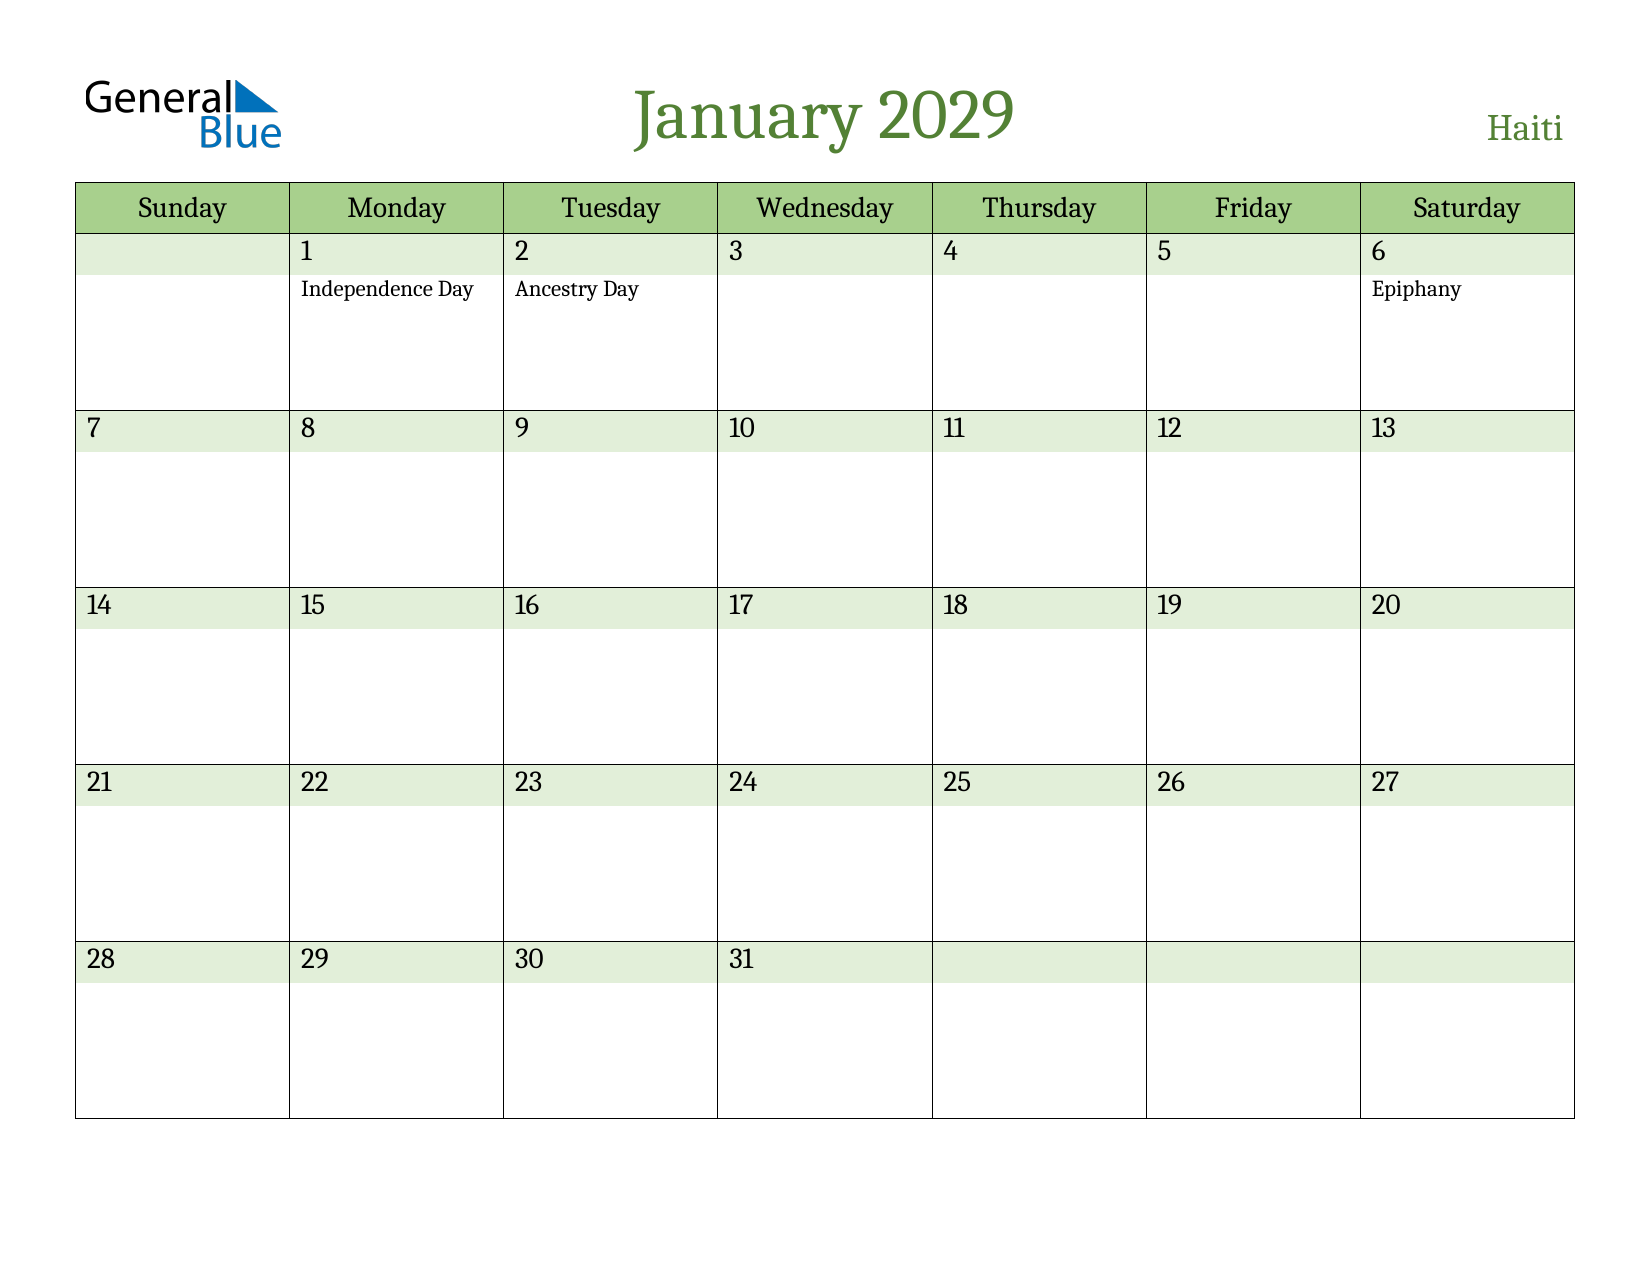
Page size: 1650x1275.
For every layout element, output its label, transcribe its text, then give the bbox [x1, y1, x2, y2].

table_cell [1147, 275, 1360, 410]
table_cell Wednesday [718, 183, 932, 233]
table_cell [76, 234, 289, 275]
table_cell 24 [718, 765, 932, 806]
table_cell 30 [504, 942, 717, 983]
table_cell [718, 983, 932, 1118]
table_cell 29 [290, 942, 503, 983]
table_cell [504, 983, 717, 1118]
table_cell Tuesday [504, 183, 717, 233]
table_cell [76, 452, 289, 587]
table_cell [1147, 806, 1360, 941]
table_cell 21 [76, 765, 289, 806]
table_cell 27 [1361, 765, 1574, 806]
table_cell [933, 452, 1146, 587]
table_cell 9 [504, 411, 717, 452]
table_cell [933, 629, 1146, 764]
picture [86, 80, 281, 148]
table_cell Saturday [1361, 183, 1574, 233]
table_cell [1361, 452, 1574, 587]
table_cell [1361, 942, 1574, 983]
table_cell [504, 629, 717, 764]
table_cell Sunday [76, 183, 289, 233]
table_cell Ancestry Day [504, 275, 717, 410]
table_cell [504, 452, 717, 587]
table_cell 10 [718, 411, 932, 452]
table_cell [718, 275, 932, 410]
table_cell [1147, 983, 1360, 1118]
table_header [76, 75, 503, 182]
table_cell [1361, 629, 1574, 764]
table_cell 13 [1361, 411, 1574, 452]
table_cell 8 [290, 411, 503, 452]
table_cell 17 [718, 588, 932, 629]
table_cell 14 [76, 588, 289, 629]
table_cell Epiphany [1361, 275, 1574, 410]
table_cell [718, 629, 932, 764]
table_header Haiti [1146, 75, 1574, 182]
table_cell [1147, 629, 1360, 764]
table_cell [718, 806, 932, 941]
table_cell 12 [1147, 411, 1360, 452]
table_cell [1361, 806, 1574, 941]
table_cell 1 [290, 234, 503, 275]
table_cell 3 [718, 234, 932, 275]
table_cell 11 [933, 411, 1146, 452]
table_cell Thursday [933, 183, 1146, 233]
table_cell 5 [1147, 234, 1360, 275]
table_cell 28 [76, 942, 289, 983]
table_header January 2029 [504, 75, 1146, 182]
table_cell 20 [1361, 588, 1574, 629]
table_cell [76, 275, 289, 410]
table_cell [290, 629, 503, 764]
table_cell [290, 806, 503, 941]
table_cell 15 [290, 588, 503, 629]
table_cell Independence Day [290, 275, 503, 410]
table_cell 6 [1361, 234, 1574, 275]
table_cell 2 [504, 234, 717, 275]
table_cell Monday [290, 183, 503, 233]
table_cell 22 [290, 765, 503, 806]
table_cell [718, 452, 932, 587]
table_cell 23 [504, 765, 717, 806]
table_cell [76, 629, 289, 764]
table_cell 4 [933, 234, 1146, 275]
table_cell [504, 806, 717, 941]
table_cell 18 [933, 588, 1146, 629]
table_cell Friday [1147, 183, 1360, 233]
table_cell [76, 983, 289, 1118]
table_cell 7 [76, 411, 289, 452]
table_cell 16 [504, 588, 717, 629]
table_cell [1361, 983, 1574, 1118]
table_cell 26 [1147, 765, 1360, 806]
table_cell 25 [933, 765, 1146, 806]
table_cell [290, 452, 503, 587]
table_cell [290, 983, 503, 1118]
table_cell 19 [1147, 588, 1360, 629]
table_cell [933, 983, 1146, 1118]
table_cell [1147, 452, 1360, 587]
table_cell [933, 275, 1146, 410]
table_cell [933, 942, 1146, 983]
table_cell [1147, 942, 1360, 983]
table_cell [76, 806, 289, 941]
table_cell 31 [718, 942, 932, 983]
table_cell [933, 806, 1146, 941]
